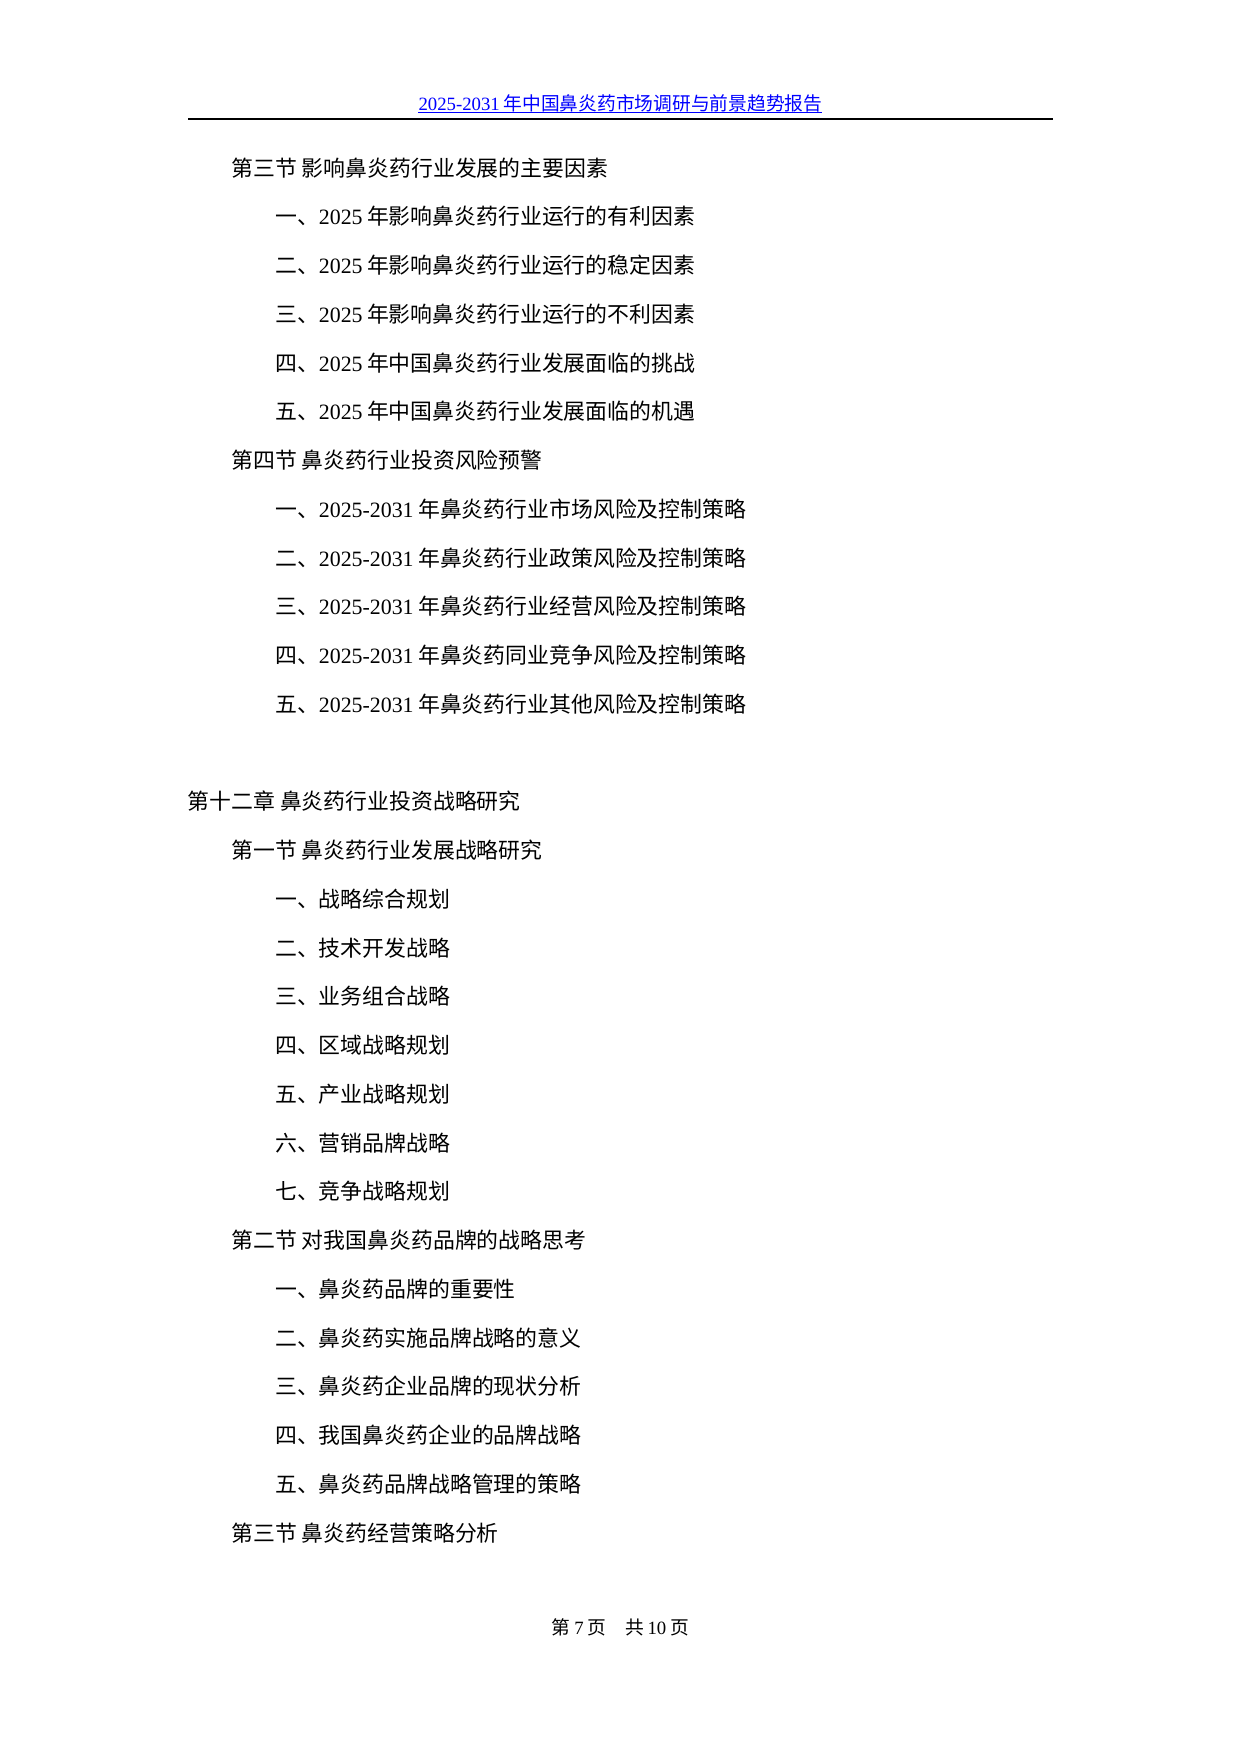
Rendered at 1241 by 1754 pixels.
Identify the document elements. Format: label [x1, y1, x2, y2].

text [187, 150, 1053, 1548]
